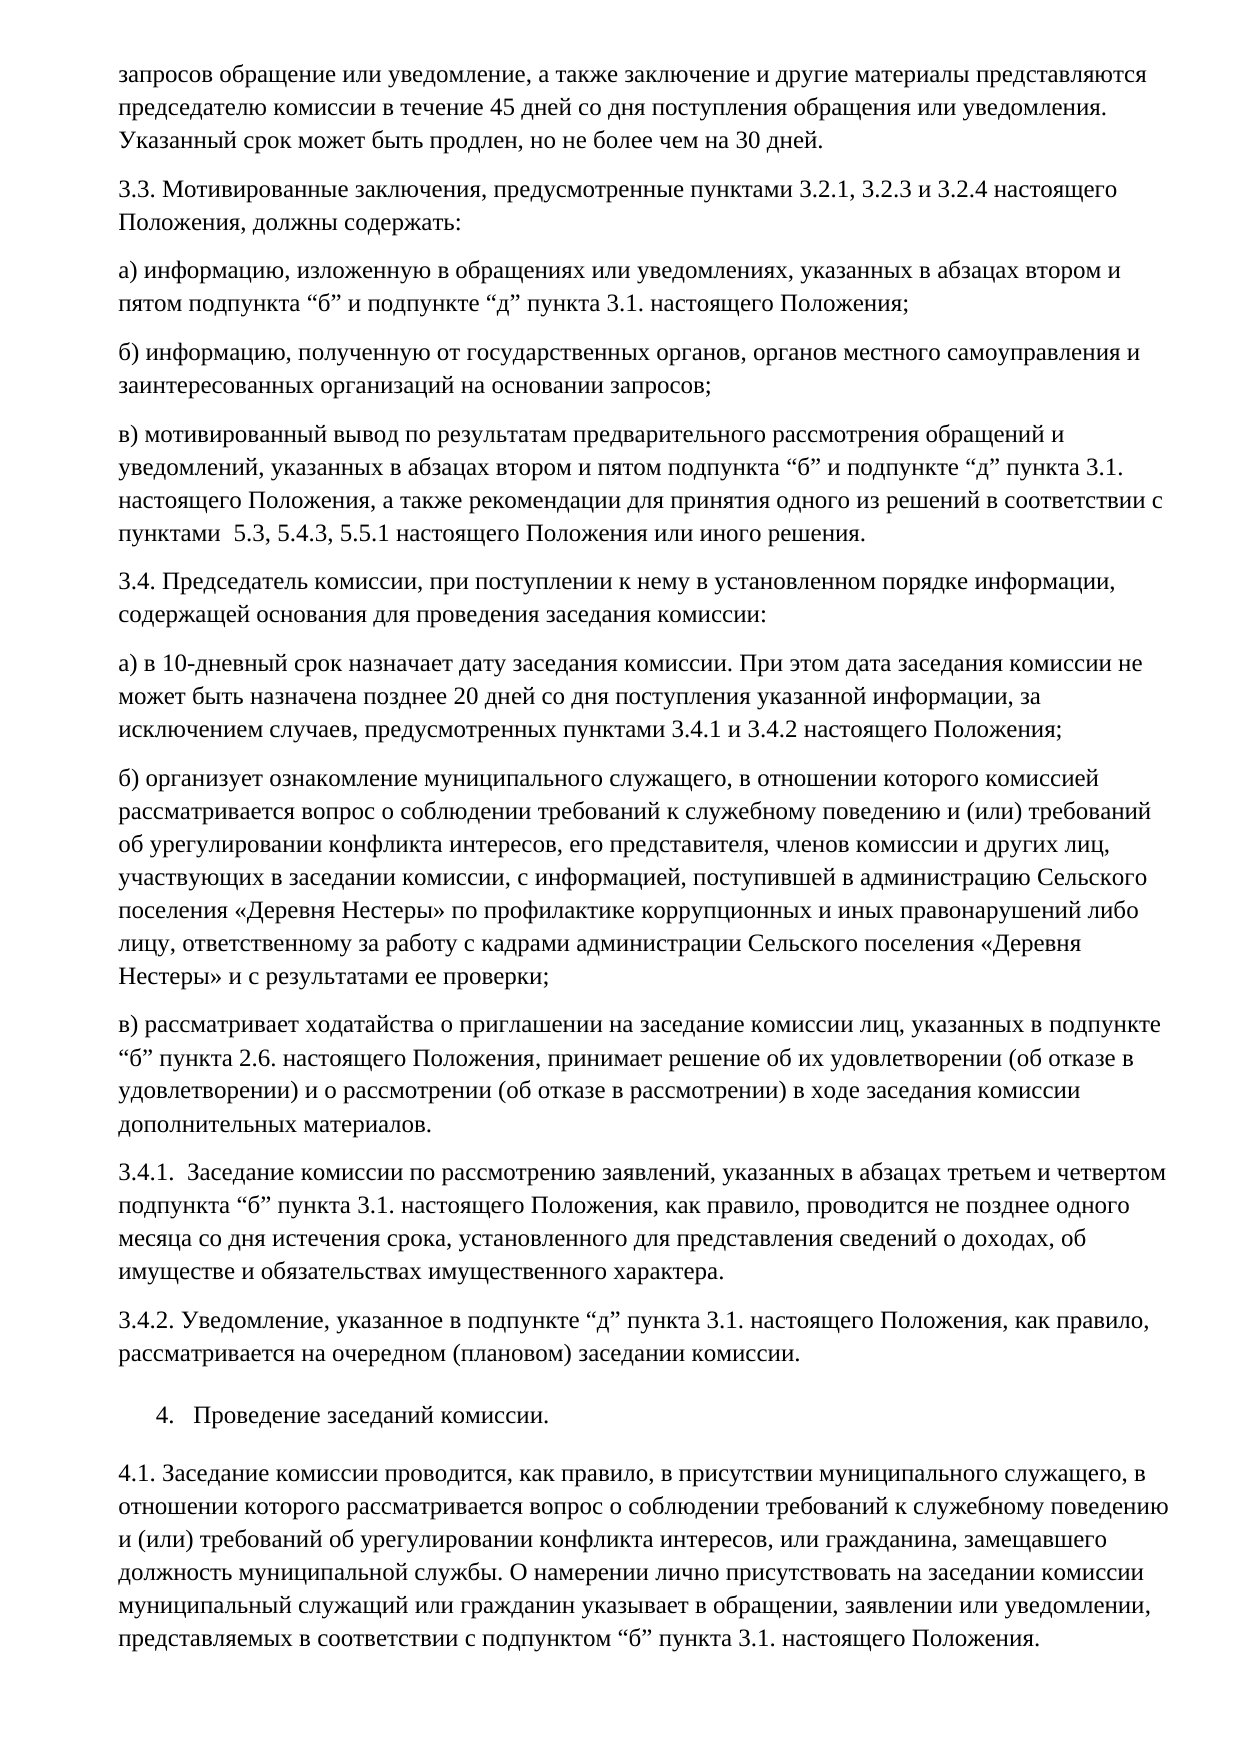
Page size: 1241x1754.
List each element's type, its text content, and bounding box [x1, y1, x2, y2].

text а) информацию, изложенную в обращениях или уведомлениях, указанных в абзацах втором и пятом подпункта “б” и подпункте “д” пункта 3.1. настоящего Положения; [118, 255, 1181, 317]
text 3.4. Председатель комиссии, при поступлении к нему в установленном порядке информации, содержащей основания для проведения заседания комиссии: [118, 566, 1181, 628]
text б) организует ознакомление муниципального служащего, в отношении которого комиссией рассматривается вопрос о соблюдении требований к служебному поведению и (или) требований об урегулировании конфликта интересов, его представителя, членов комиссии и других лиц, участвующих в заседании комиссии, с информацией, поступившей в администрацию Сельского поселения «Деревня Нестеры» по профилактике коррупционных и иных правонарушений либо лицу, ответственному за работу с кадрами администрации Сельского поселения «Деревня Нестеры» и с результатами ее проверки; [118, 763, 1181, 990]
text 4.1. Заседание комиссии проводится, как правило, в присутствии муниципального служащего, в отношении которого рассматривается вопрос о соблюдении требований к служебному поведению и (или) требований об урегулировании конфликта интересов, или гражданина, замещавшего должность муниципальной службы. О намерении лично присутствовать на заседании комиссии муниципальный служащий или гражданин указывает в обращении, заявлении или уведомлении, представляемых в соответствии с подпунктом “б” пункта 3.1. настоящего Положения. [118, 1458, 1181, 1652]
text 3.4.1. Заседание комиссии по рассмотрению заявлений, указанных в абзацах третьем и четвертом подпункта “б” пункта 3.1. настоящего Положения, как правило, проводится не позднее одного месяца со дня истечения срока, установленного для представления сведений о доходах, об имуществе и обязательствах имущественного характера. [118, 1157, 1181, 1285]
text в) мотивированный вывод по результатам предварительного рассмотрения обращений и уведомлений, указанных в абзацах втором и пятом подпункта “б” и подпункте “д” пункта 3.1. настоящего Положения, а также рекомендации для принятия одного из решений в соответствии с пунктами 5.3, 5.4.3, 5.5.1 настоящего Положения или иного решения. [118, 419, 1181, 547]
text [118, 59, 1181, 154]
text в) рассматривает ходатайства о приглашении на заседание комиссии лиц, указанных в подпункте “б” пункта 2.6. настоящего Положения, принимает решение об их удовлетворении (об отказе в удовлетворении) и о рассмотрении (об отказе в рассмотрении) в ходе заседания комиссии дополнительных материалов. [118, 1009, 1181, 1137]
text б) информацию, полученную от государственных органов, органов местного самоуправления и заинтересованных организаций на основании запросов; [118, 337, 1181, 399]
text 3.4.2. Уведомление, указанное в подпункте “д” пункта 3.1. настоящего Положения, как правило, рассматривается на очередном (плановом) заседании комиссии. [118, 1305, 1181, 1367]
text а) в 10-дневный срок назначает дату заседания комиссии. При этом дата заседания комиссии не может быть назначена позднее 20 дней со дня поступления указанной информации, за исключением случаев, предусмотренных пунктами 3.4.1 и 3.4.2 настоящего Положения; [118, 648, 1181, 743]
text 3.3. Мотивированные заключения, предусмотренные пунктами 3.2.1, 3.2.3 и 3.2.4 настоящего Положения, должны содержать: [118, 174, 1181, 236]
list Проведение заседаний комиссии. [156, 1400, 1181, 1429]
